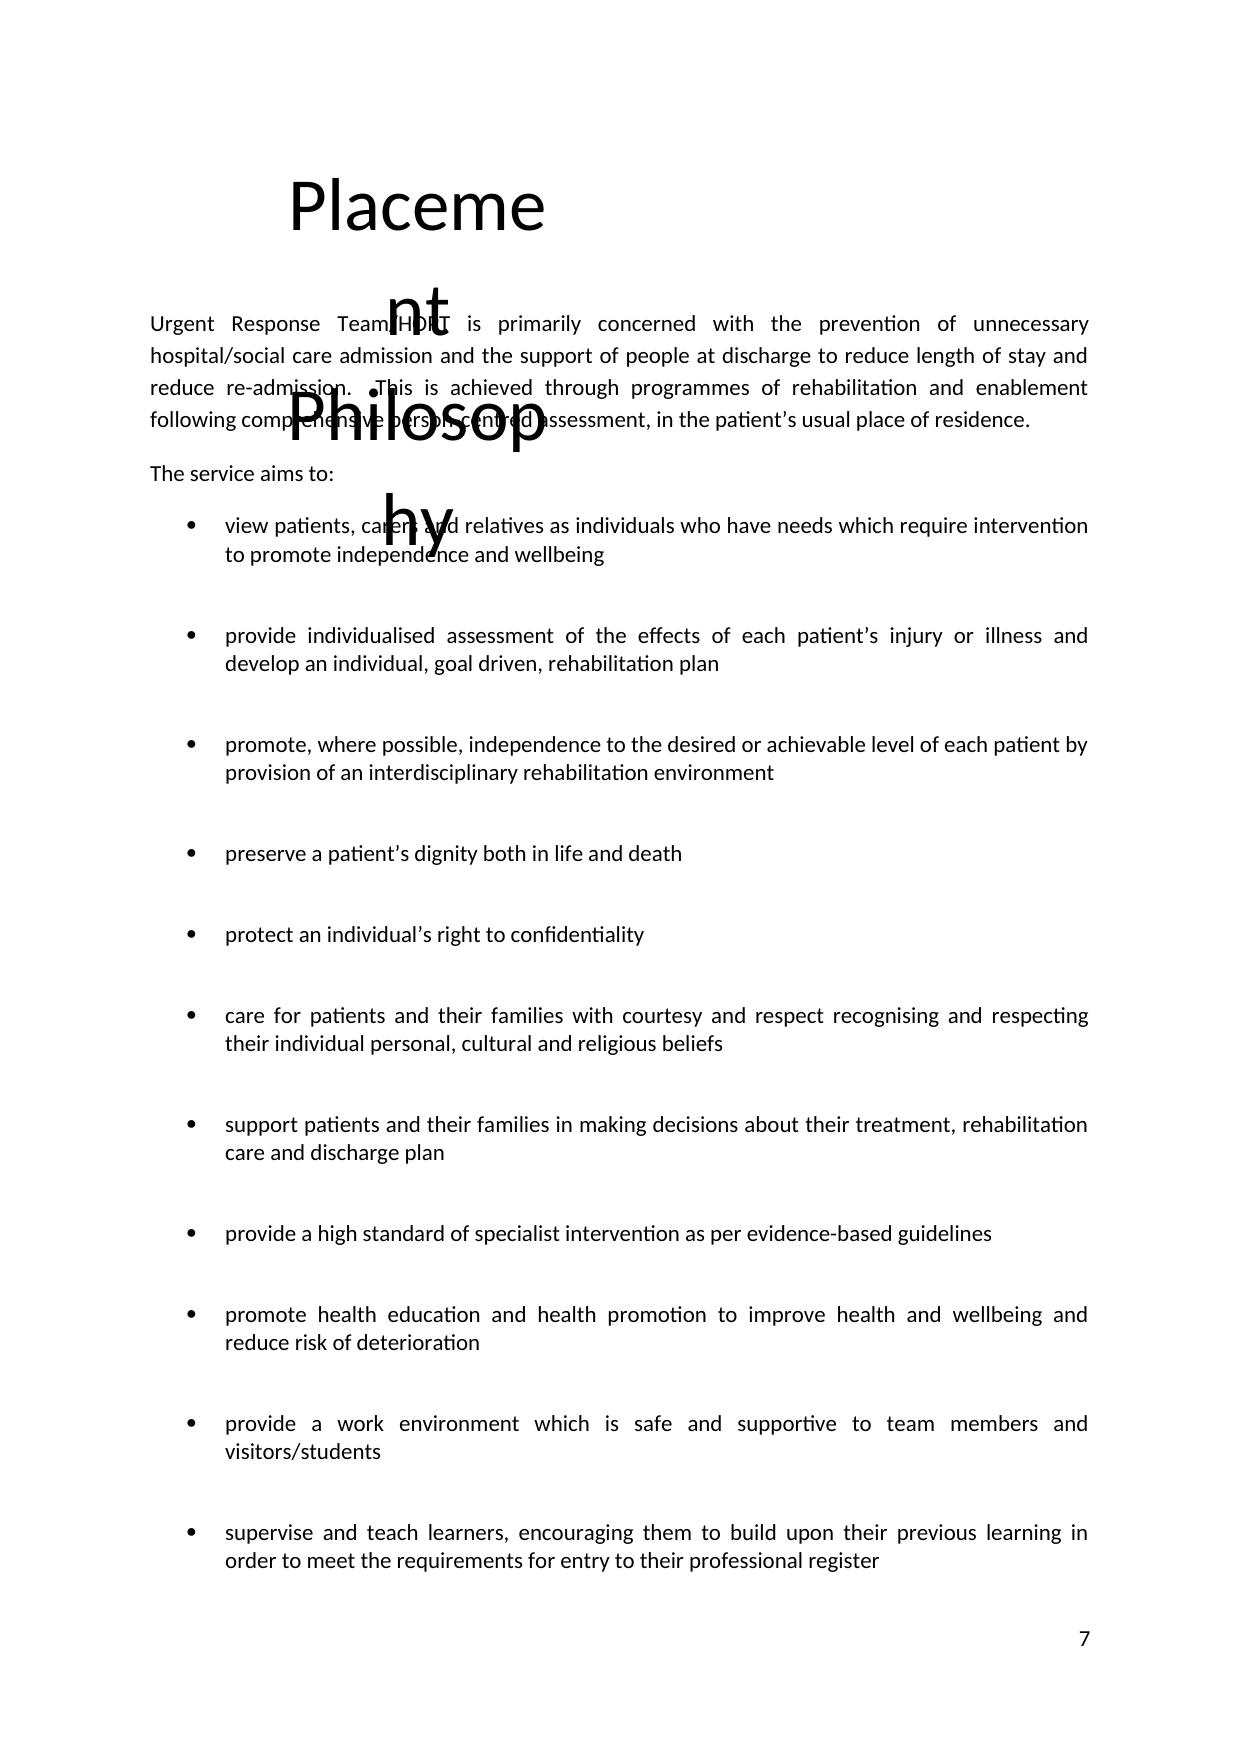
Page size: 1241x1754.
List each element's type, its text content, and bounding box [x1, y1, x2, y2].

list provide individualised assessment of the effects of each patient’s injury or illness and develop an individual, goal driven, rehabilitation plan [187, 621, 1090, 677]
list protect an individual’s right to confidentiality [187, 920, 1090, 948]
list support patients and their families in making decisions about their treatment, rehabilitation care and discharge plan [187, 1110, 1090, 1166]
list provide a work environment which is safe and supportive to team members and visitors/students [187, 1409, 1090, 1465]
list supervise and teach learners, encouraging them to build upon their previous learning in order to meet the requirements for entry to their professional register [187, 1518, 1090, 1574]
list care for patients and their families with courtesy and respect recognising and respecting their individual personal, cultural and religious beliefs [187, 1001, 1090, 1057]
text The service aims to: [150, 459, 1090, 487]
list preserve a patient’s dignity both in life and death [187, 839, 1090, 867]
list promote health education and health promotion to improve health and wellbeing and reduce risk of deterioration [187, 1300, 1090, 1356]
list provide a high standard of specialist intervention as per evidence-based guidelines [187, 1219, 1090, 1247]
list view patients, carers and relatives as individuals who have needs which require intervention to promote independence and wellbeing [187, 512, 1090, 568]
list promote, where possible, independence to the desired or achievable level of each patient by provision of an interdisciplinary rehabilitation environment [187, 730, 1090, 786]
text Urgent Response Team/HOPT is primarily concerned with the prevention of unnecessary hospital/social care admission and the support of people at discharge to reduce length of stay and reduce re-admission. This is achieved through programmes of rehabilitation and enablement following comprehensive person-centred assessment, in the patient’s usual place of residence. [150, 309, 1090, 434]
